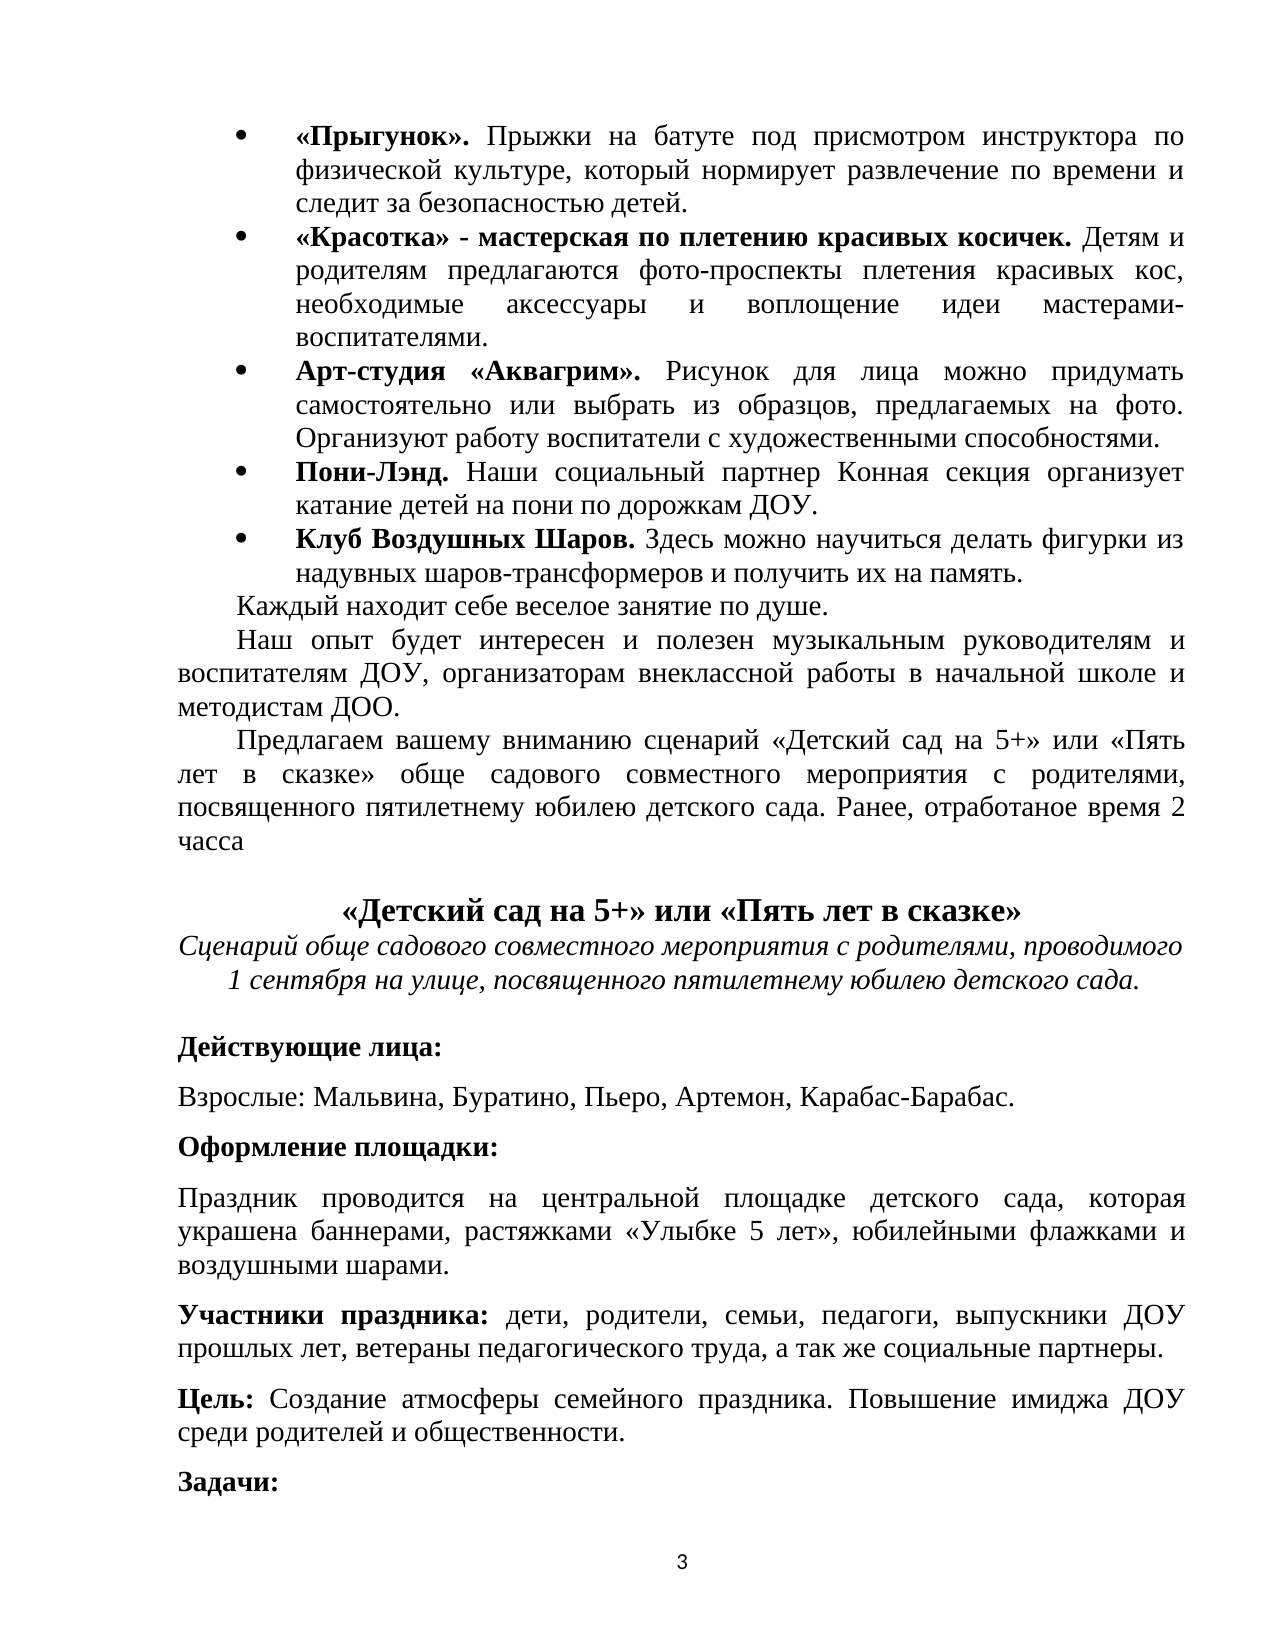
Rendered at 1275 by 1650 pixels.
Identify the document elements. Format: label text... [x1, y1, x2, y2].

list «Прыгунок». Прыжки на батуте под присмотром инструктора по физической культуре, который нормирует развлечение по времени и следит за безопасностью детей. [236, 118, 1184, 219]
text Наш опыт будет интересен и полезен музыкальным руководителям и воспитателям ДОУ, организаторам внеклассной работы в начальной школе и методистам ДОО. [177, 622, 1186, 722]
text Участники праздника: дети, родители, семьи, педагоги, выпускники ДОУ прошлых лет, ветераны педагогического труда, а так же социальные партнеры. [177, 1297, 1186, 1364]
text Сценарий обще садового совместного мероприятия с родителями, проводимого [177, 928, 1186, 962]
text Каждый находит себе веселое занятие по душе. [177, 588, 1186, 622]
text Взрослые: Мальвина, Буратино, Пьеро, Артемон, Карабас-Барабас. [177, 1079, 1186, 1113]
text Задачи: [177, 1464, 1186, 1498]
text Действующие лица: [177, 1029, 1186, 1063]
text 1 сентября на улице, посвященного пятилетнему юбилею детского сада. [177, 962, 1186, 996]
text «Детский сад на 5+» или «Пять лет в сказке» [177, 890, 1186, 928]
text Оформление площадки: [177, 1129, 1186, 1163]
list Арт-студия «Аквагрим». Рисунок для лица можно придумать самостоятельно или выбрать из образцов, предлагаемых на фото. Организуют работу воспитатели с художественными способностями. [236, 353, 1184, 454]
list Пони-Лэнд. Наши социальный партнер Конная секция организует катание детей на пони по дорожкам ДОУ. [236, 454, 1184, 521]
list Клуб Воздушных Шаров. Здесь можно научиться делать фигурки из надувных шаров-трансформеров и получить их на память. [236, 521, 1184, 588]
text Цель: Создание атмосферы семейного праздника. Повышение имиджа ДОУ среди родителей и общественности. [177, 1381, 1186, 1448]
list «Красотка» - мастерская по плетению красивых косичек. Детям и родителям предлагаются фото-проспекты плетения красивых кос, необходимые аксессуары и воплощение идеи мастерами-воспитателями. [236, 219, 1184, 353]
text Предлагаем вашему вниманию сценарий «Детский сад на 5+» или «Пять лет в сказке» обще садового совместного мероприятия с родителями, посвященного пятилетнему юбилею детского сада. Ранее, отработаное время 2 часса [177, 722, 1186, 857]
text Праздник проводится на центральной площадке детского сада, которая украшена баннерами, растяжками «Улыбке 5 лет», юбилейными флажками и воздушными шарами. [177, 1180, 1186, 1280]
